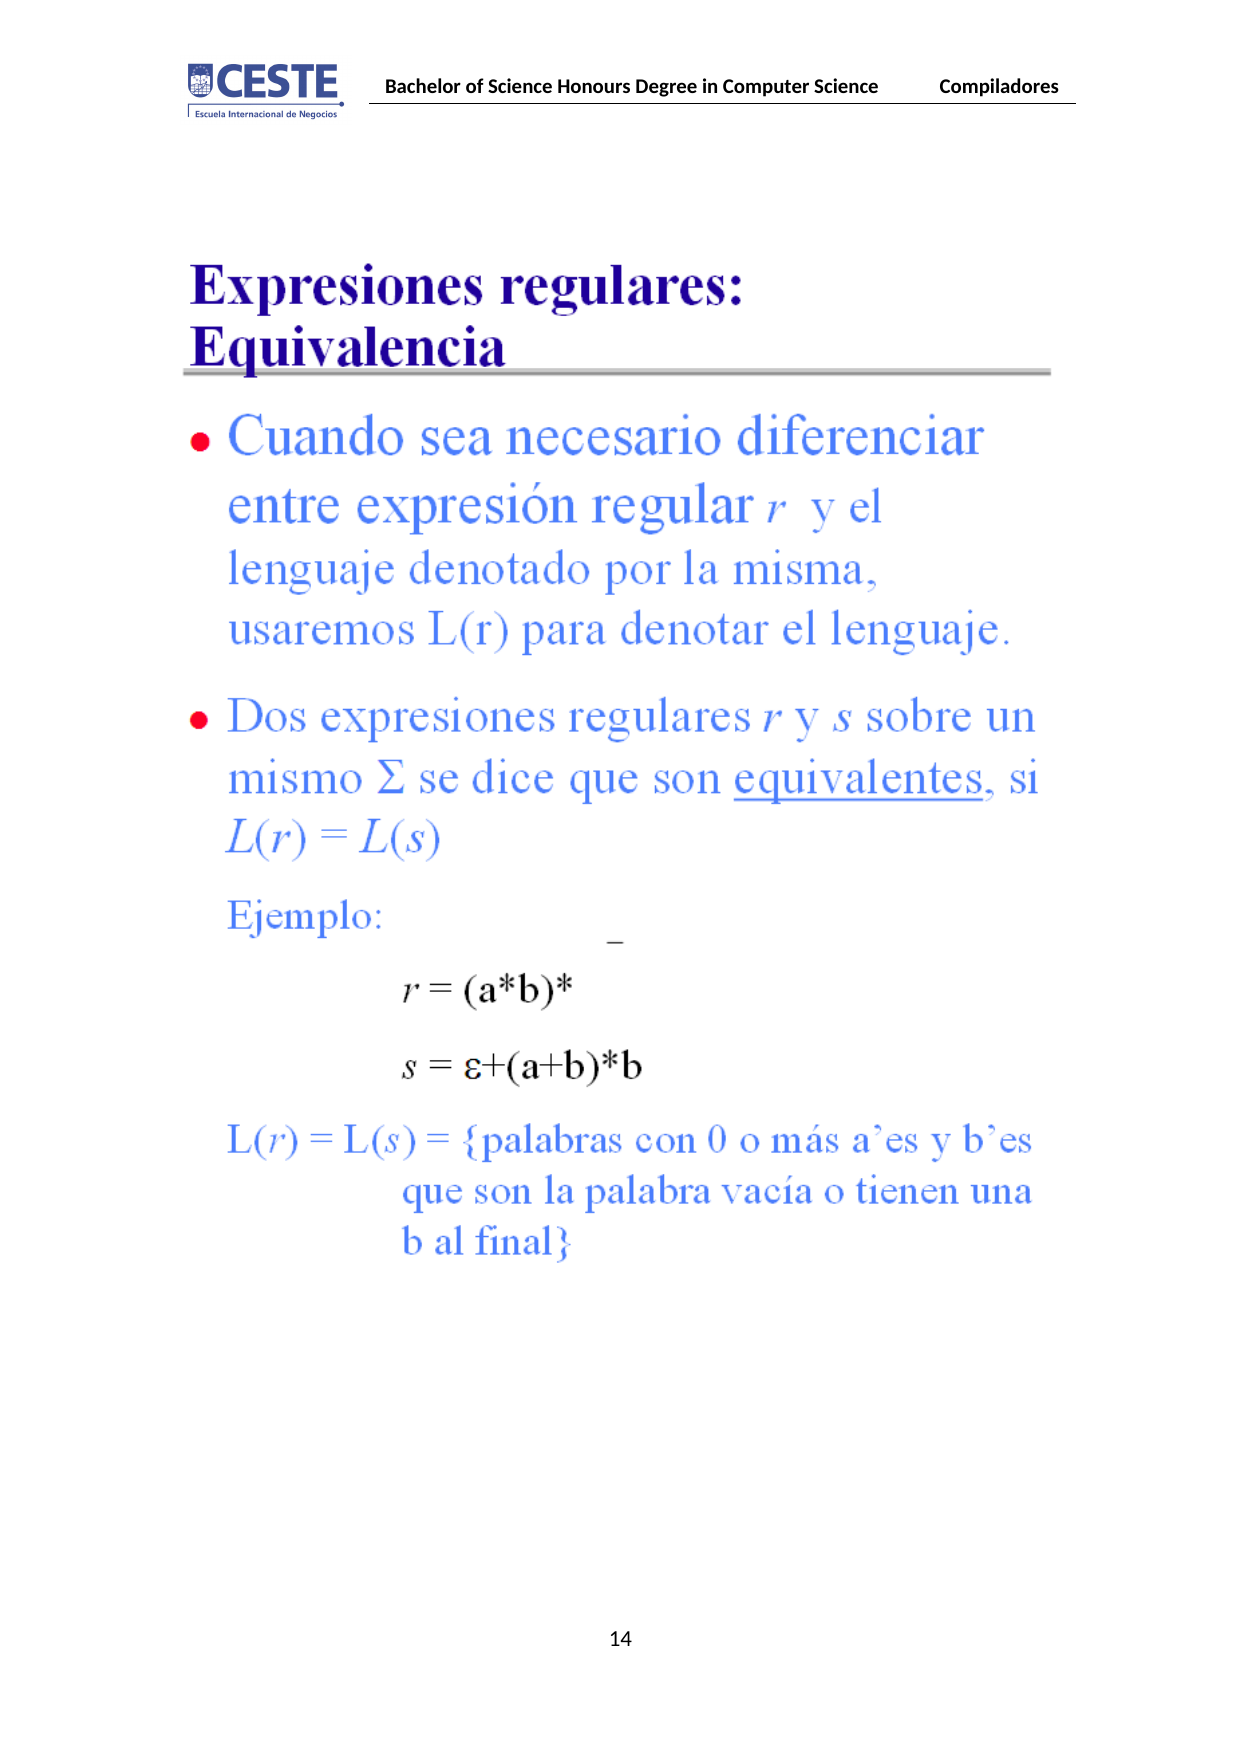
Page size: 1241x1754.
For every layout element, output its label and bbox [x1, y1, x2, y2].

picture [180, 55, 352, 124]
picture [177, 253, 1062, 1291]
